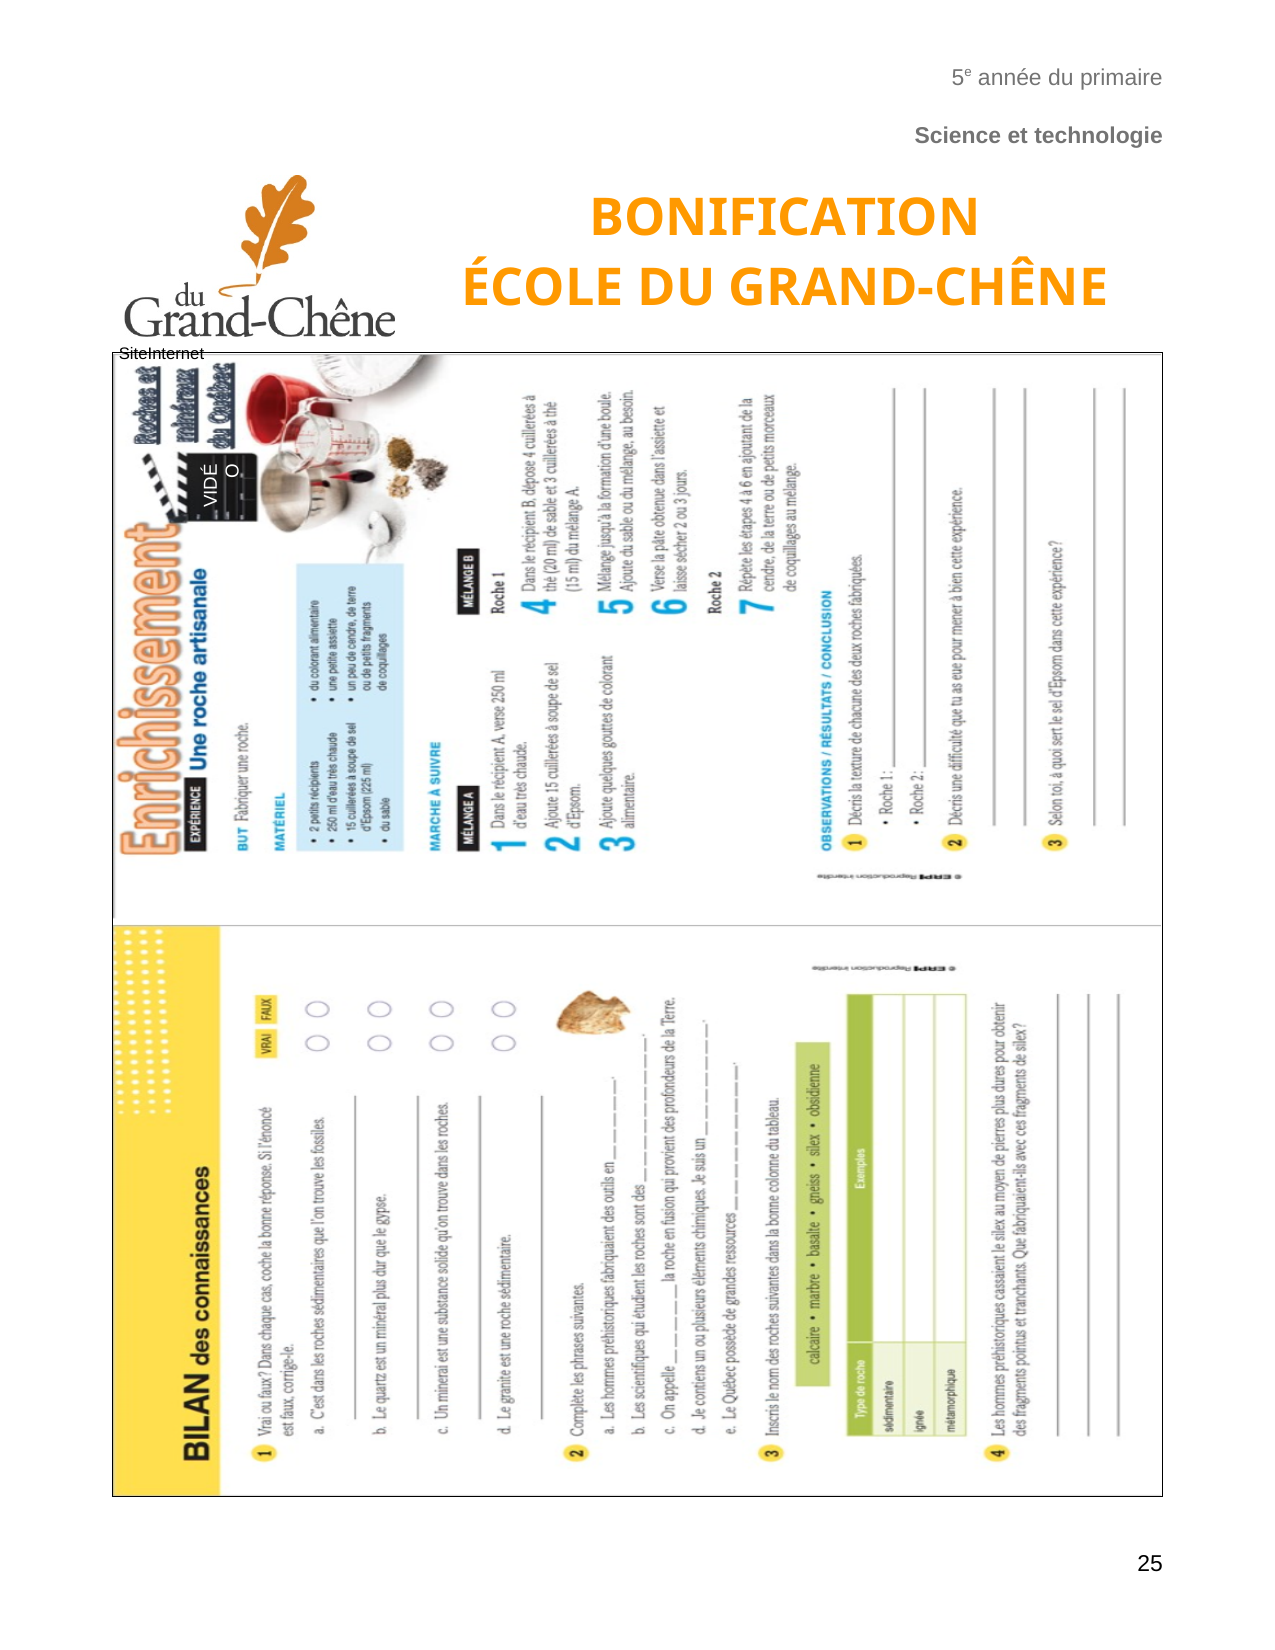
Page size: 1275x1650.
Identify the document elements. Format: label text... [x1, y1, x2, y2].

table_header BONIFICATION ÉCOLE DU GRAND-CHÊNE [407, 148, 1162, 352]
picture [124, 175, 395, 337]
text Science et technologie [112, 122, 1162, 148]
table_cell [113, 353, 1162, 1496]
table_header [113, 148, 407, 352]
